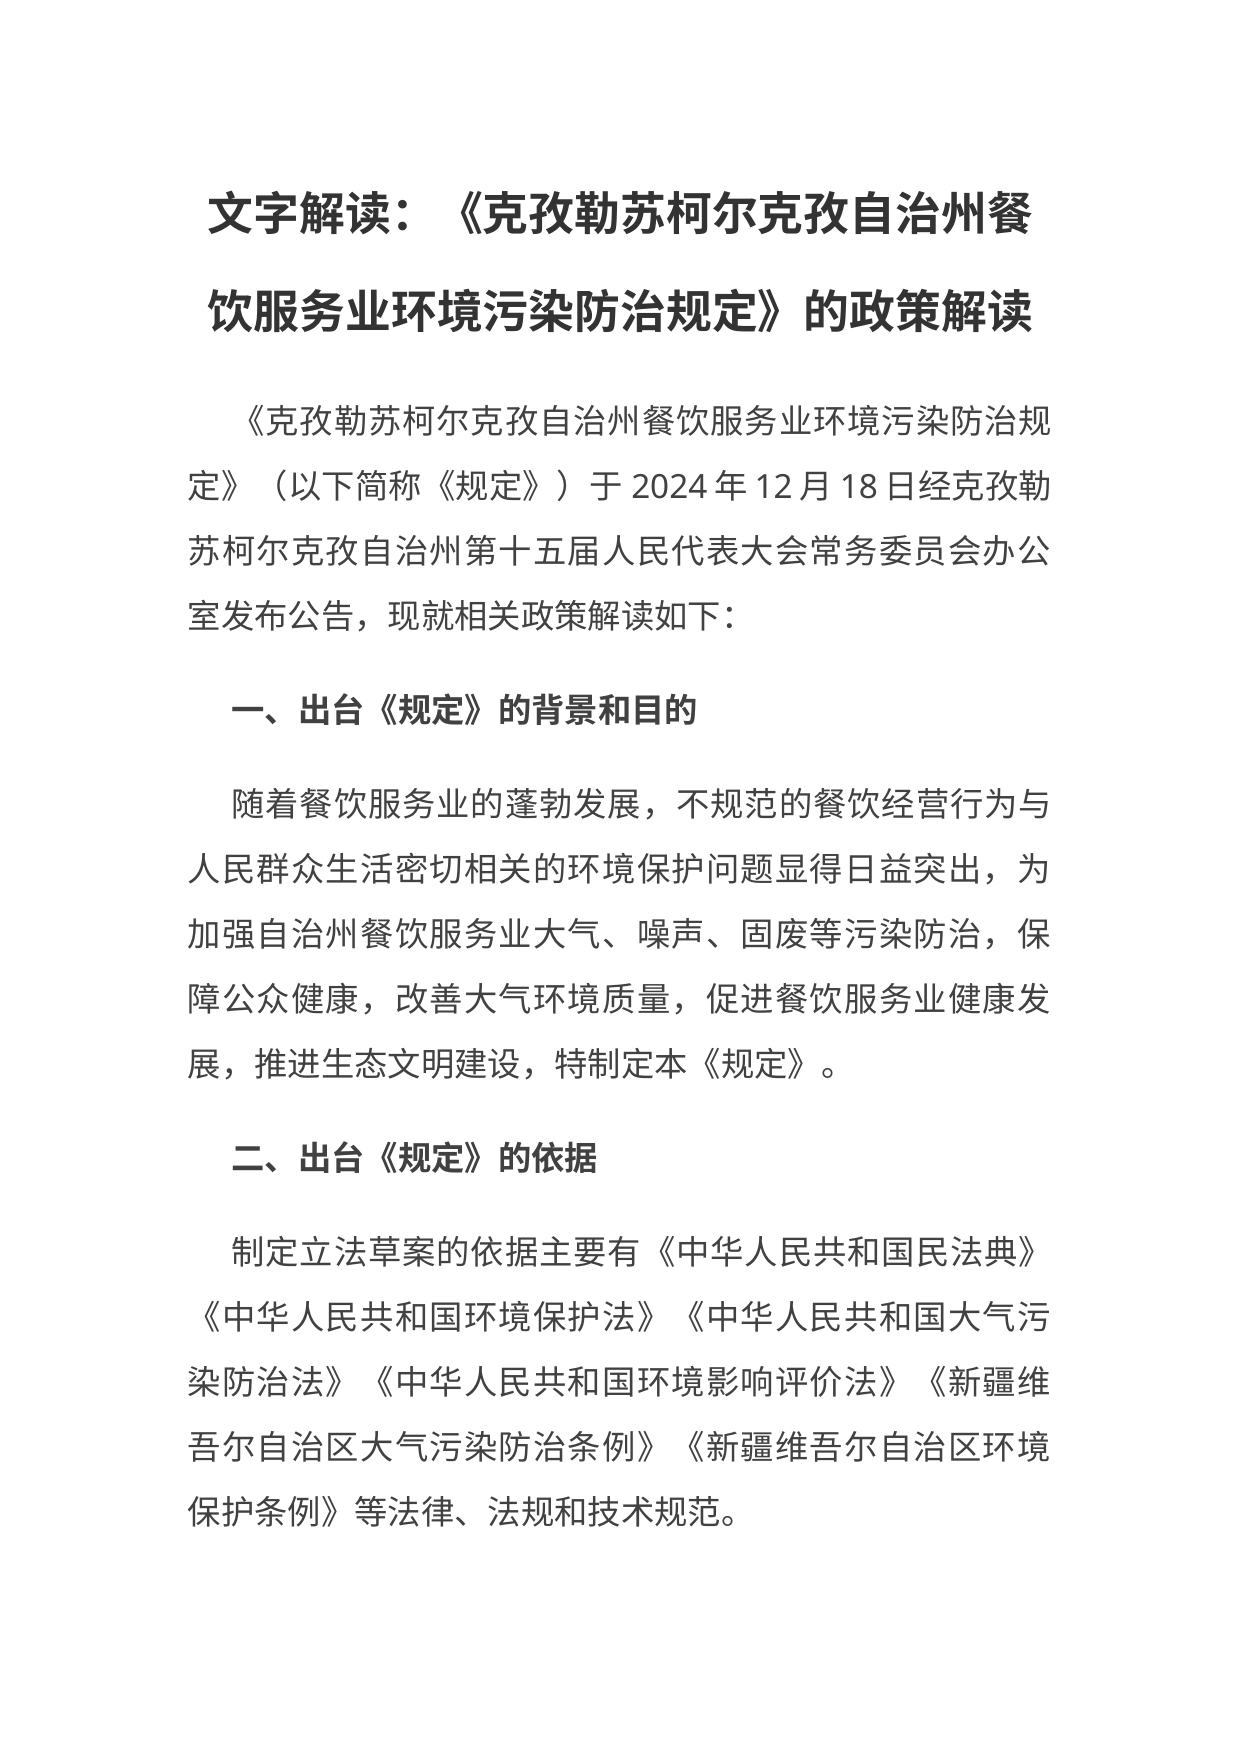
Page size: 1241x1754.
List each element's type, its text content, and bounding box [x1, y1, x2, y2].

text 制定立法草案的依据主要有《中华人民共和国民法典》《中华人民共和国环境保护法》《中华人民共和国大气污染防治法》《中华人民共和国环境影响评价法》《新疆维吾尔自治区大气污染防治条例》《新疆维吾尔自治区环境保护条例》等法律、法规和技术规范。 [187, 1218, 1053, 1543]
subtitle 文字解读：《克孜勒苏柯尔克孜自治州餐饮服务业环境污染防治规定》的政策解读 [187, 162, 1053, 357]
text 《克孜勒苏柯尔克孜自治州餐饮服务业环境污染防治规定》（以下简称《规定》）于2024年12月18日经克孜勒苏柯尔克孜自治州第十五届人民代表大会常务委员会办公室发布公告，现就相关政策解读如下： [187, 386, 1053, 646]
text 二、出台《规定》的依据 [187, 1124, 1053, 1189]
text 随着餐饮服务业的蓬勃发展，不规范的餐饮经营行为与人民群众生活密切相关的环境保护问题显得日益突出，为加强自治州餐饮服务业大气、噪声、固废等污染防治，保障公众健康，改善大气环境质量，促进餐饮服务业健康发展，推进生态文明建设，特制定本《规定》。 [187, 769, 1053, 1094]
text 一、出台《规定》的背景和目的 [187, 675, 1053, 740]
